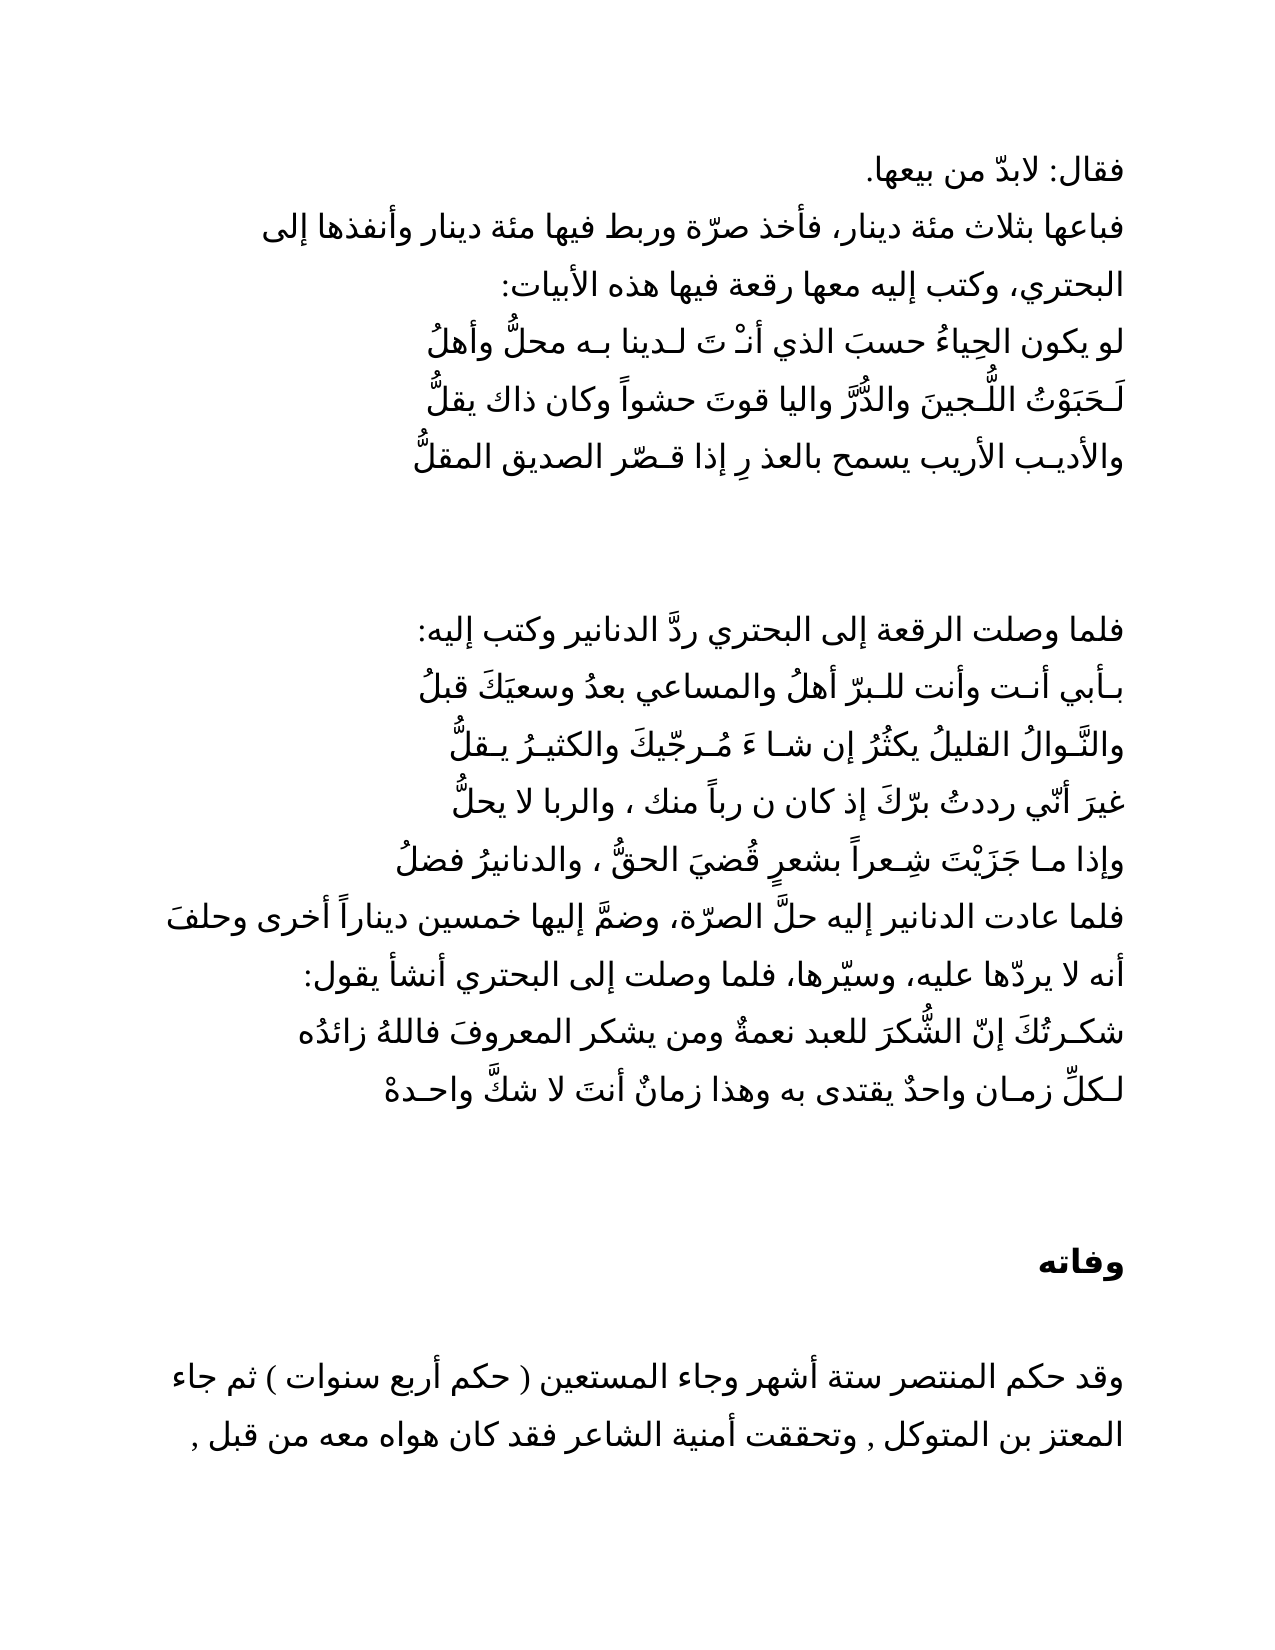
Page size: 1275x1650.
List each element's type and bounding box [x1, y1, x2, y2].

text [150, 150, 1125, 1453]
